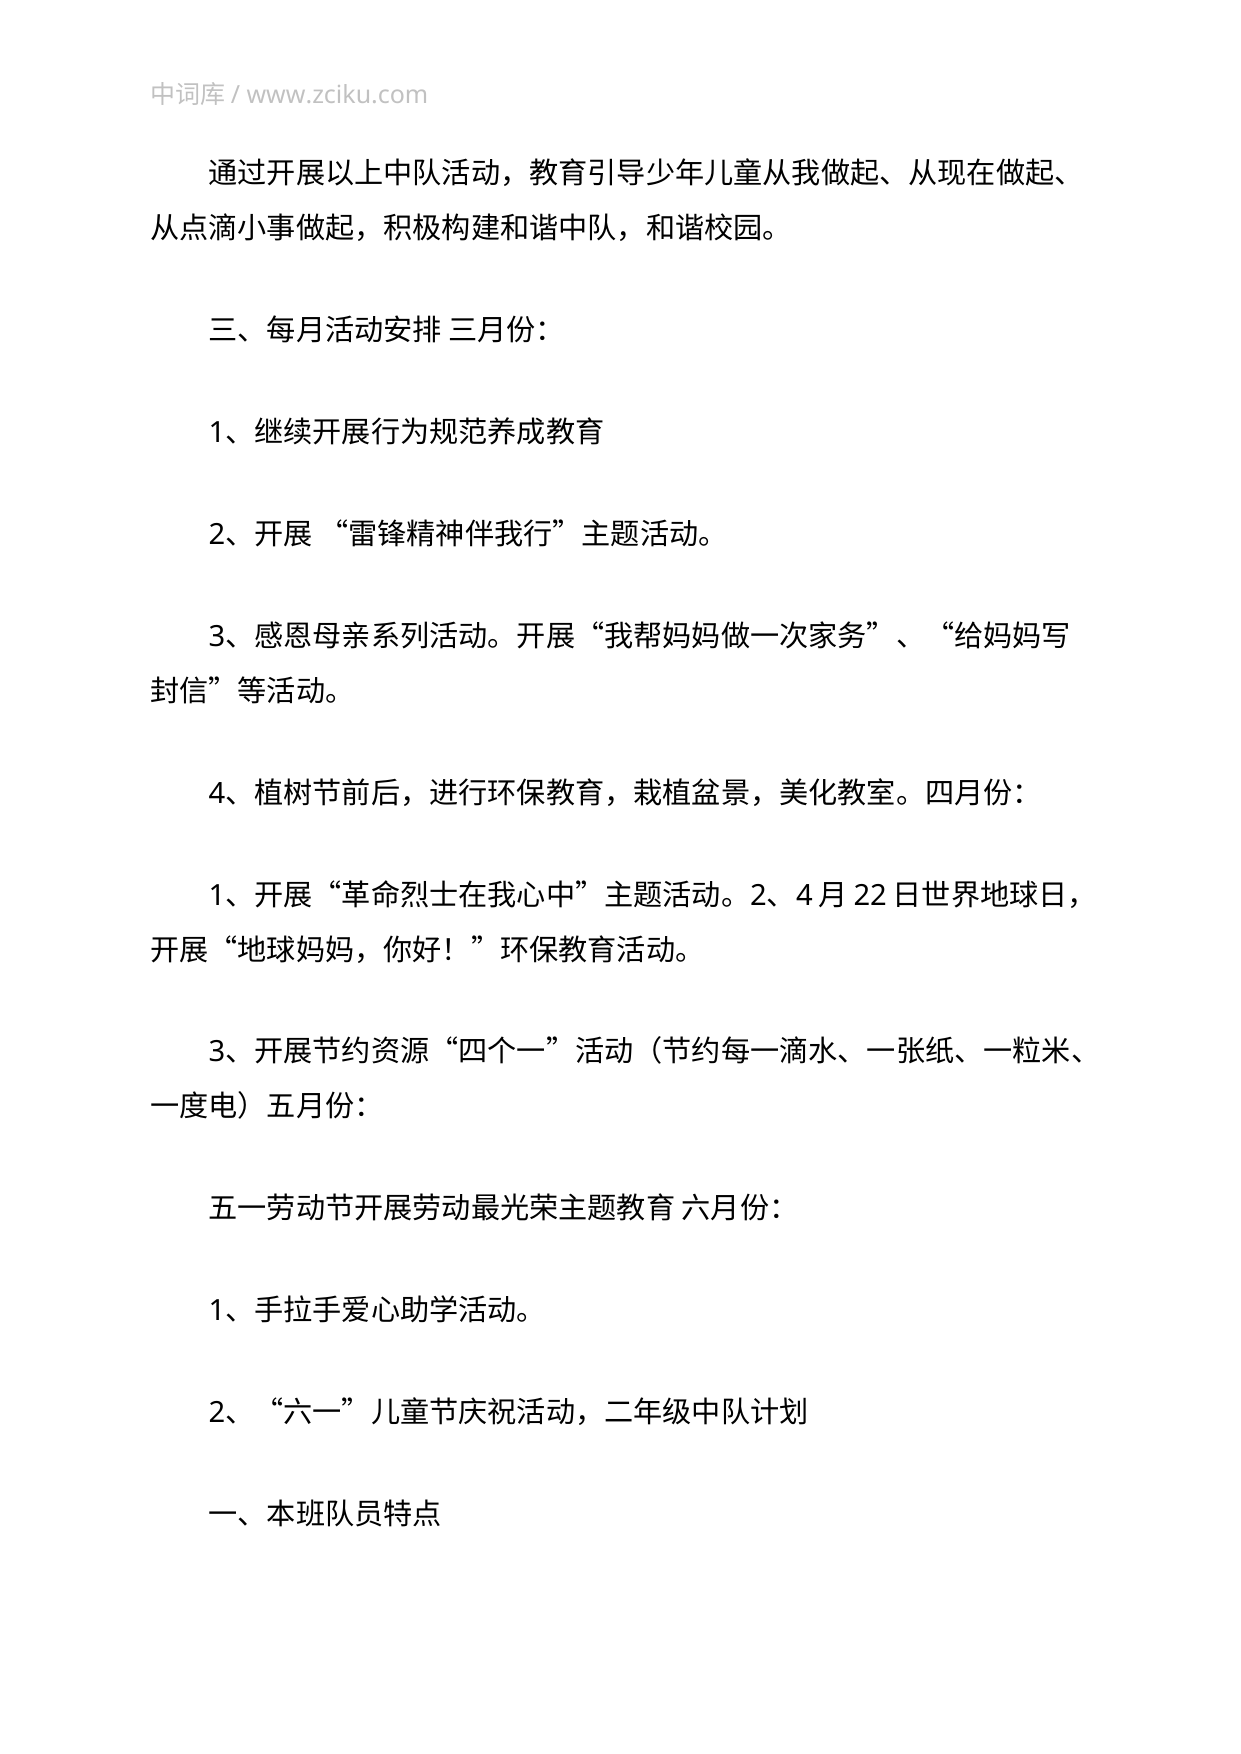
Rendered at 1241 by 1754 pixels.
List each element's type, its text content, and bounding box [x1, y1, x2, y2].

text 1、继续开展行为规范养成教育 [150, 408, 1090, 451]
text 通过开展以上中队活动，教育引导少年儿童从我做起、从现在做起、从点滴小事做起，积极构建和谐中队，和谐校园。 [150, 150, 1090, 247]
text 3、感恩母亲系列活动。开展“我帮妈妈做一次家务”、“给妈妈写封信”等活动。 [150, 612, 1090, 710]
text 一、本班队员特点 [150, 1490, 1090, 1533]
text 4、植树节前后，进行环保教育，栽植盆景，美化教室。四月份： [150, 769, 1090, 812]
text 三、每月活动安排 三月份： [150, 307, 1090, 349]
text 2、开展 “雷锋精神伴我行”主题活动。 [150, 510, 1090, 553]
text 2、“六一”儿童节庆祝活动，二年级中队计划 [150, 1388, 1090, 1431]
text 3、开展节约资源“四个一”活动（节约每一滴水、一张纸、一粒米、一度电）五月份： [150, 1028, 1090, 1125]
text 五一劳动节开展劳动最光荣主题教育 六月份： [150, 1185, 1090, 1227]
text 1、手拉手爱心助学活动。 [150, 1286, 1090, 1329]
text 1、开展“革命烈士在我心中”主题活动。2、4月22日世界地球日，开展“地球妈妈，你好！”环保教育活动。 [150, 871, 1090, 968]
